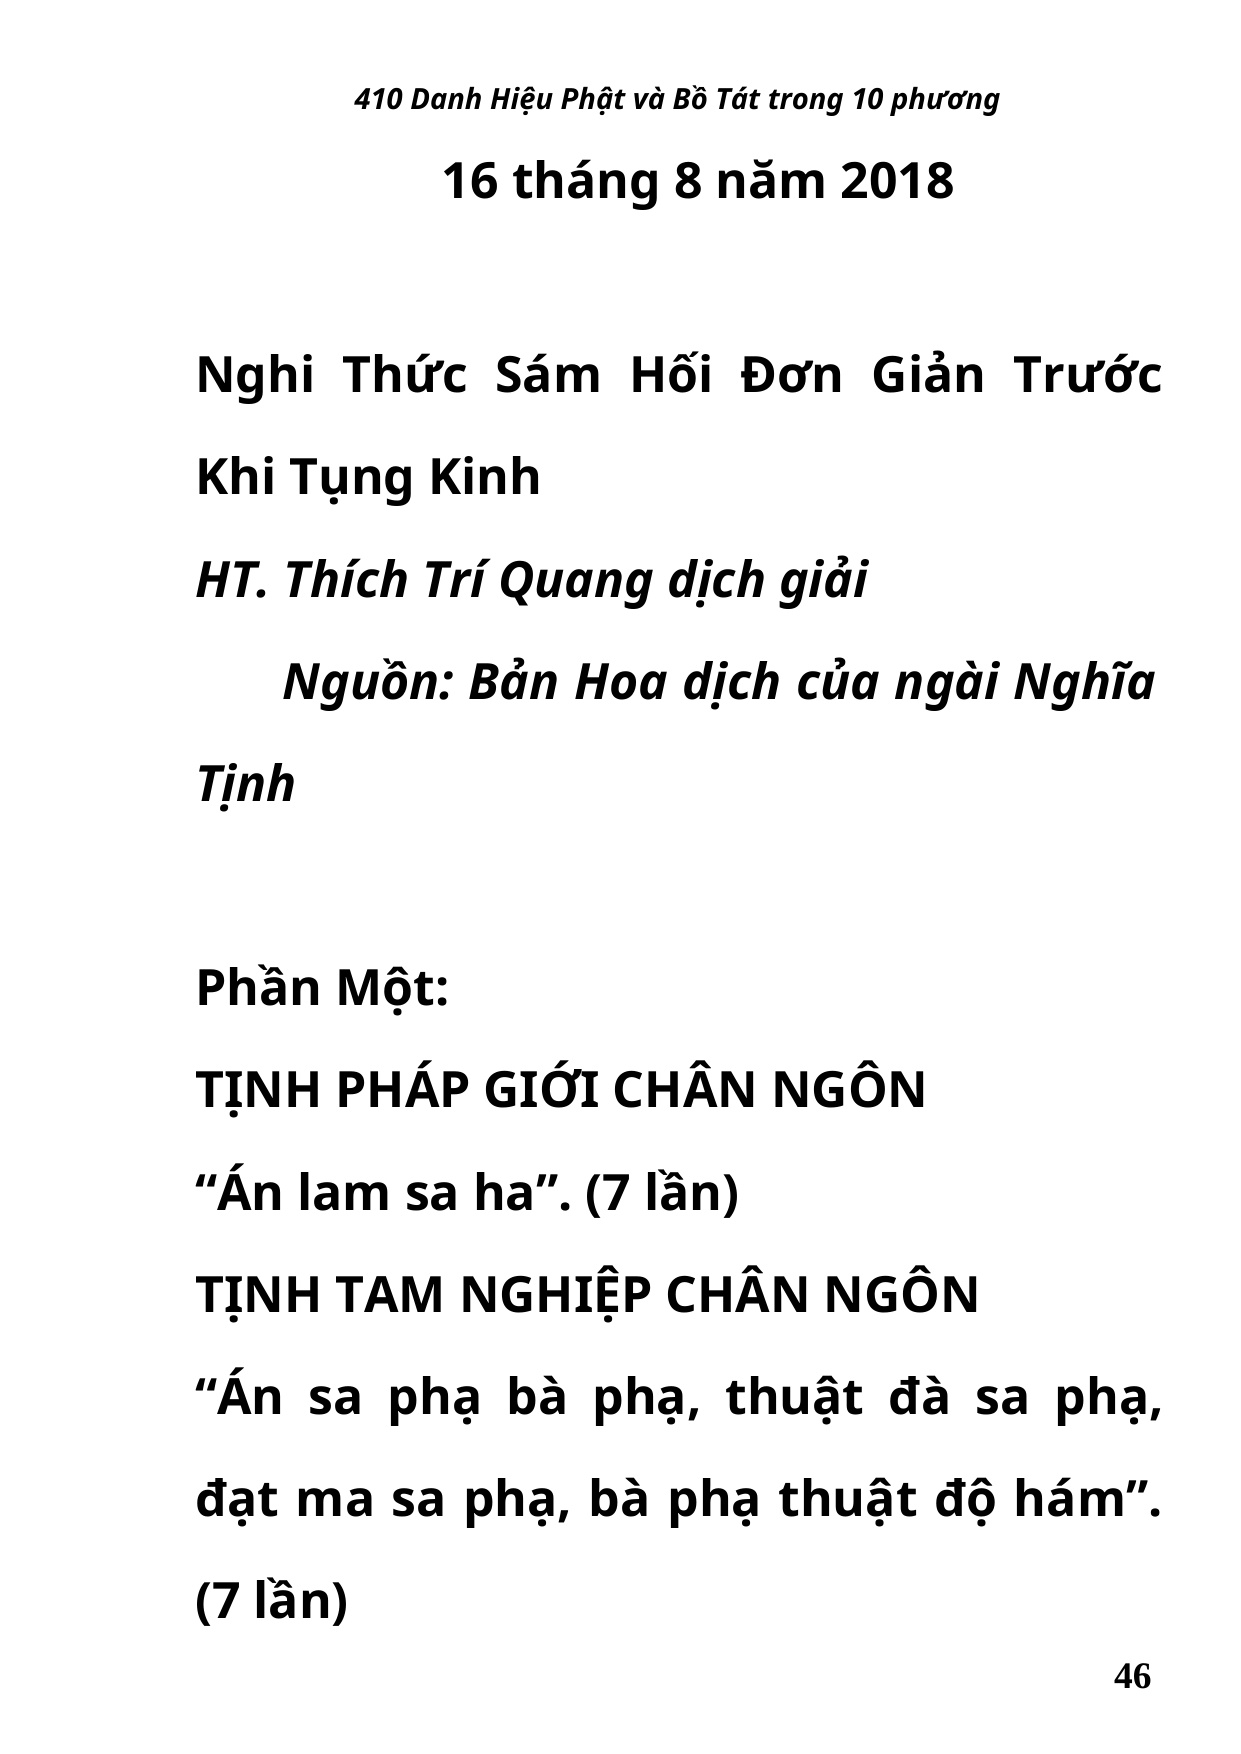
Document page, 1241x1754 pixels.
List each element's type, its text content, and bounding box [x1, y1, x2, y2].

text Nghi Thức Sám Hối Đơn Giản Trước Khi Tụng Kinh [195, 339, 1163, 509]
text “Án sa phạ bà phạ, thuật đà sa phạ, đạt ma sa phạ, bà phạ thuật độ hám”. (7 lần) [195, 1361, 1163, 1633]
text TỊNH TAM NGHIỆP CHÂN NGÔN [195, 1259, 1163, 1327]
text 16 tháng 8 năm 2018 [195, 145, 1163, 213]
text Nguồn: Bản Hoa dịch của ngài Nghĩa Tịnh [195, 646, 1163, 816]
text HT. Thích Trí Quang dịch giải [195, 543, 1163, 612]
text “Án lam sa ha”. (7 lần) [195, 1157, 1163, 1225]
text Phần Một: [195, 952, 1163, 1020]
text TỊNH PHÁP GIỚI CHÂN NGÔN [195, 1054, 1163, 1123]
